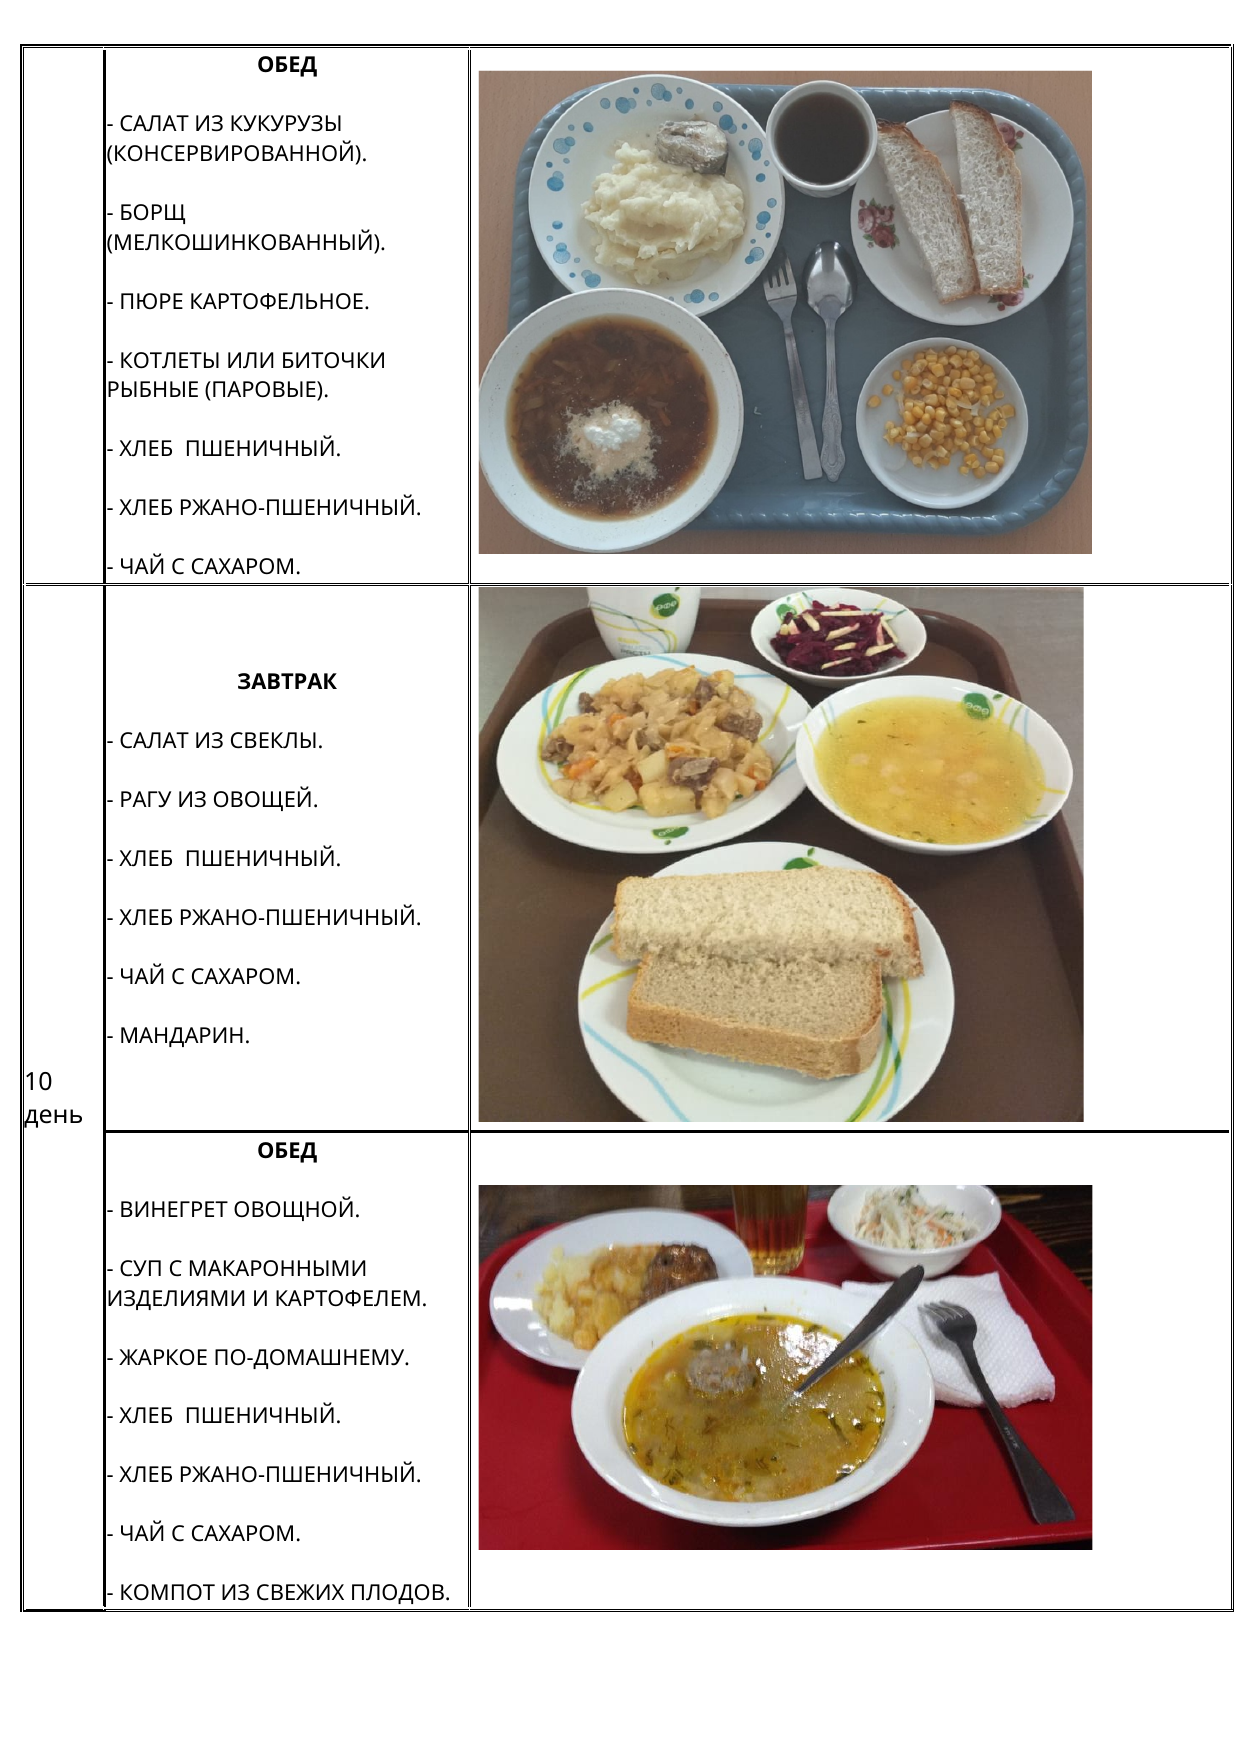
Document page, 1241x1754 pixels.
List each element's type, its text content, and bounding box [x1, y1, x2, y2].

table_cell 10 день [22, 583, 104, 1609]
table_cell [470, 1130, 1231, 1609]
table_cell [470, 583, 1232, 1130]
table_cell ОБЕД - ВИНЕГРЕТ ОВОЩНОЙ. - СУП С МАКАРОННЫМИ ИЗДЕЛИЯМИ И КАРТОФЕЛЕМ. - ЖАРКОЕ ПО-ДОМАШНЕМУ. - ХЛЕБ ПШЕНИЧНЫЙ. - ХЛЕБ РЖАНО-ПШЕНИЧНЫЙ. - ЧАЙ С САХАРОМ. - КОМПОТ ИЗ СВЕЖИХ ПЛОДОВ. [104, 1133, 470, 1609]
picture [478, 587, 1084, 1122]
table_cell 9 день [24, 46, 104, 583]
table_cell ЗАВТРАК - САЛАТ ИЗ СВЕКЛЫ. - РАГУ ИЗ ОВОЩЕЙ. - ХЛЕБ ПШЕНИЧНЫЙ. - ХЛЕБ РЖАНО-ПШЕНИЧНЫЙ. - ЧАЙ С САХАРОМ. - МАНДАРИН. [106, 586, 468, 1130]
picture [478, 1185, 1093, 1550]
table_cell [470, 44, 1232, 583]
picture [479, 71, 1092, 554]
table_cell ОБЕД - САЛАТ ИЗ КУКУРУЗЫ (КОНСЕРВИРОВАННОЙ). - БОРЩ (МЕЛКОШИНКОВАННЫЙ). - ПЮРЕ КАРТОФЕЛЬНОЕ. - КОТЛЕТЫ ИЛИ БИТОЧКИ РЫБНЫЕ (ПАРОВЫЕ). - ХЛЕБ ПШЕНИЧНЫЙ. - ХЛЕБ РЖАНО-ПШЕНИЧНЫЙ. - ЧАЙ С САХАРОМ. [104, 48, 470, 583]
